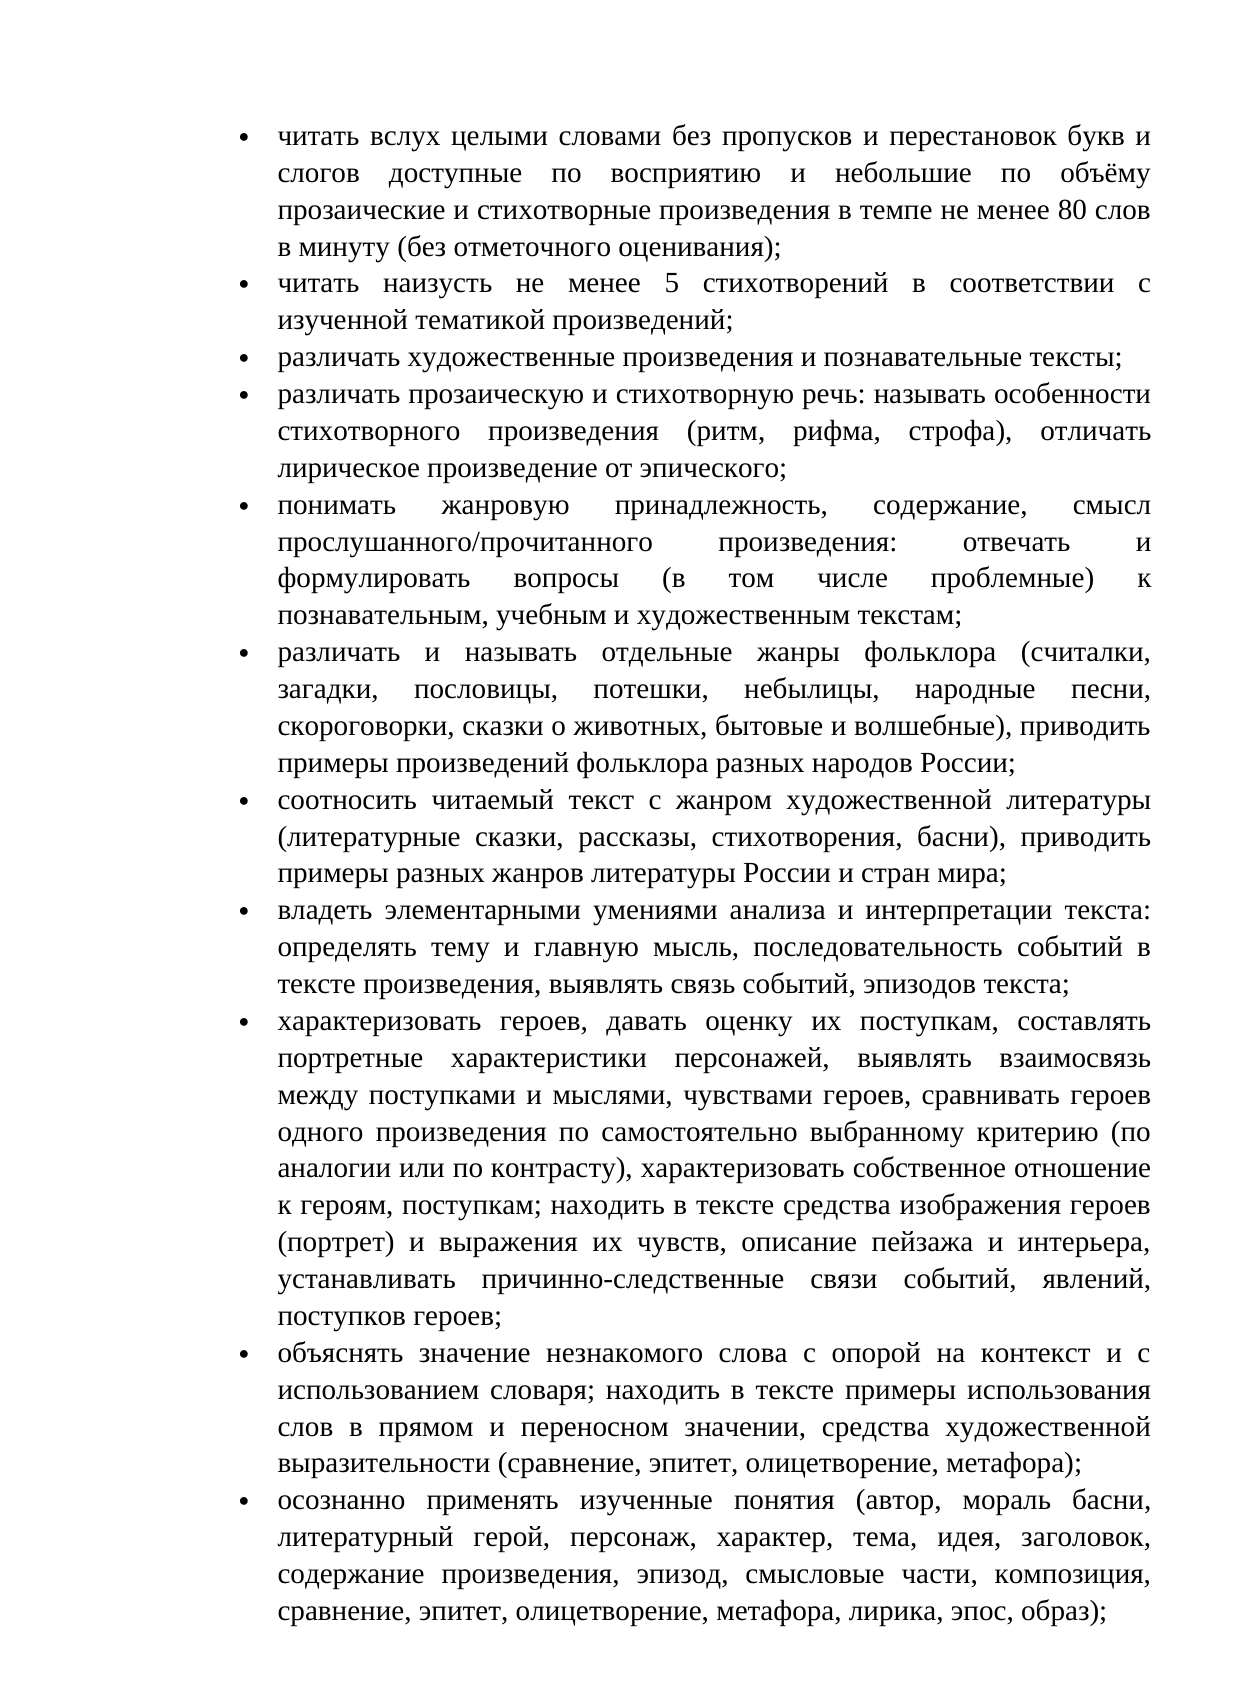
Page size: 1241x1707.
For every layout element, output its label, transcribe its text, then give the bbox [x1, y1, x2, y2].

list владеть элементарными умениями анализа и интерпретации текста: определять тему и главную мысль, последовательность событий в тексте произведения, выявлять связь событий, эпизодов текста; [240, 892, 1152, 1000]
list различать художественные произведения и познавательные тексты; [240, 339, 1152, 373]
list читать наизусть не менее 5 стихотворений в соответствии с изученной тематикой произведений; [240, 266, 1152, 336]
list соотносить читаемый текст с жанром художественной литературы (литературные сказки, рассказы, стихотворения, басни), приводить примеры разных жанров литературы России и стран мира; [240, 782, 1152, 889]
list понимать жанровую принадлежность, содержание, смысл прослушанного/прочитанного произведения: отвечать и формулировать вопросы (в том числе проблемные) к познавательным, учебным и художественным текстам; [240, 487, 1152, 631]
list читать вслух целыми словами без пропусков и перестановок букв и слогов доступные по восприятию и небольшие по объёму прозаические и стихотворные произведения в темпе не менее 80 слов в минуту (без отметочного оценивания); [240, 118, 1152, 262]
list характеризовать героев, давать оценку их поступкам, составлять портретные характеристики персонажей, выявлять взаимосвязь между поступками и мыслями, чувствами героев, сравнивать героев одного произведения по самостоятельно выбранному критерию (по аналогии или по контрасту), характеризовать собственное отношение к героям, поступкам; находить в тексте средства изображения героев (портрет) и выражения их чувств, описание пейзажа и интерьера, устанавливать причинно-следственные связи событий, явлений, поступков героев; [240, 1003, 1152, 1332]
list различать прозаическую и стихотворную речь: называть особенности стихотворного произведения (ритм, рифма, строфа), отличать лирическое произведение от эпического; [240, 376, 1152, 483]
list осознанно применять изученные понятия (автор, мораль басни, литературный герой, персонаж, характер, тема, идея, заголовок, содержание произведения, эпизод, смысловые части, композиция, сравнение, эпитет, олицетворение, метафора, лирика, эпос, образ); [240, 1482, 1152, 1627]
list объяснять значение незнакомого слова с опорой на контекст и с использованием словаря; находить в тексте примеры использования слов в прямом и переносном значении, средства художественной выразительности (сравнение, эпитет, олицетворение, метафора); [240, 1335, 1152, 1479]
list различать и называть отдельные жанры фольклора (считалки, загадки, пословицы, потешки, небылицы, народные песни, скороговорки, сказки о животных, бытовые и волшебные), приводить примеры произведений фольклора разных народов России; [240, 634, 1152, 778]
